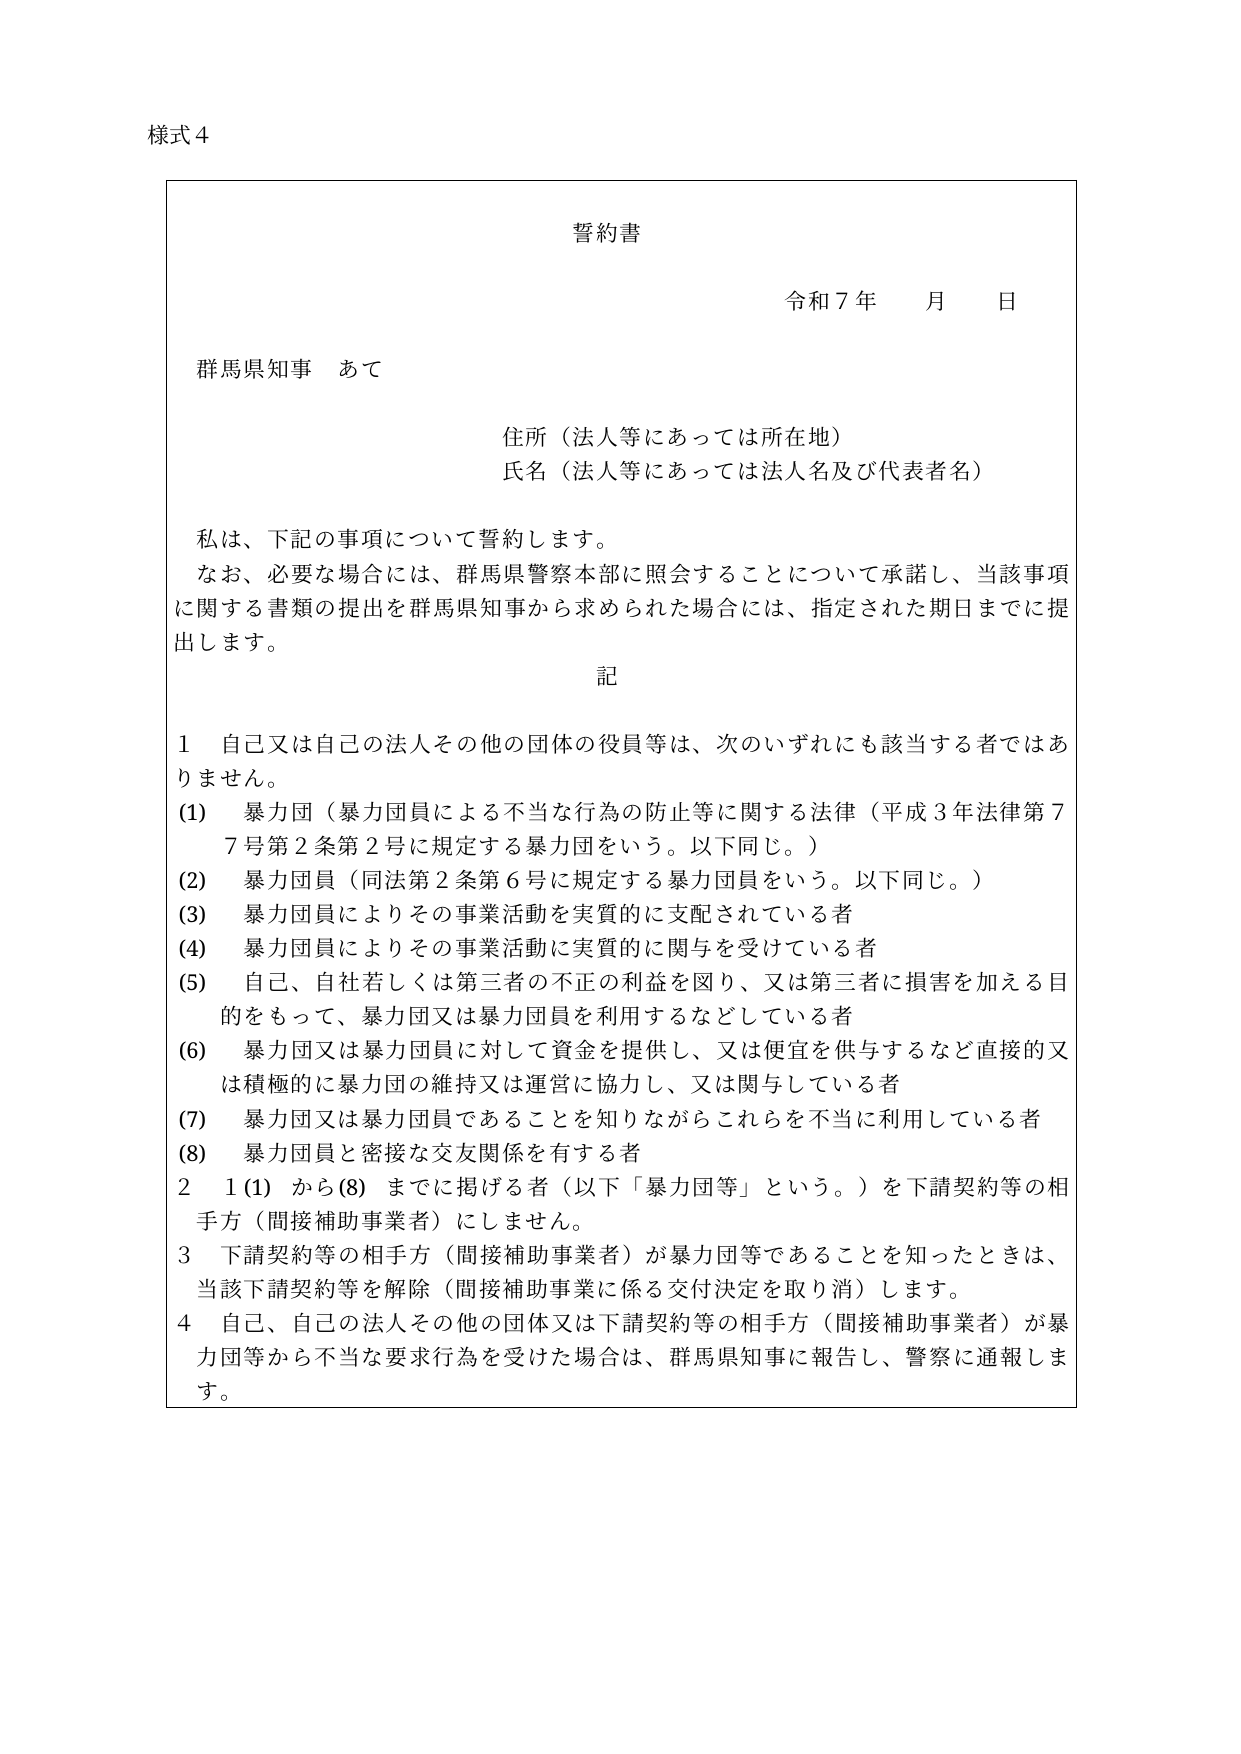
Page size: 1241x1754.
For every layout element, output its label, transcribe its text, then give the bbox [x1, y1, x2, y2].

table_header 誓約書 令和７年 月 日 群馬県知事 あて 住所（法人等にあっては所在地） 氏名（法人等にあっては法人名及び代表者名） 私は、下記の事項について誓約します。 なお、必要な場合には、群馬県警察本部に照会することについて承諾し、当該事項に関する書類の提出を群馬県知事から求められた場合には、指定された期日までに提出します。 記 １ 自己又は自己の法人その他の団体の役員等は、次のいずれにも該当する者ではありません。 (1) 暴力団（暴力団員による不当な行為の防止等に関する法律（平成３年法律第７７号第２条第２号に規定する暴力団をいう。以下同じ。） (2) 暴力団員（同法第２条第６号に規定する暴力団員をいう。以下同じ。） (3) 暴力団員によりその事業活動を実質的に支配されている者 (4) 暴力団員によりその事業活動に実質的に関与を受けている者 (5) 自己、自社若しくは第三者の不正の利益を図り、又は第三者に損害を加える目的をもって、暴力団又は暴力団員を利用するなどしている者 (6) 暴力団又は暴力団員に対して資金を提供し、又は便宜を供与するなど直接的又は積極的に暴力団の維持又は運営に協力し、又は関与している者 (7) 暴力団又は暴力団員であることを知りながらこれらを不当に利用している者 (8) 暴力団員と密接な交友関係を有する者 ２ １(1)から(8)までに掲げる者（以下「暴力団等」という。）を下請契約等の相手方（間接補助事業者）にしません。 ３ 下請契約等の相手方（間接補助事業者）が暴力団等であることを知ったときは、当該下請契約等を解除（間接補助事業に係る交付決定を取り消）します。 ４ 自己、自己の法人その他の団体又は下請契約等の相手方（間接補助事業者）が暴力団等から不当な要求行為を受けた場合は、群馬県知事に報告し、警察に通報します。 [167, 181, 1076, 1407]
